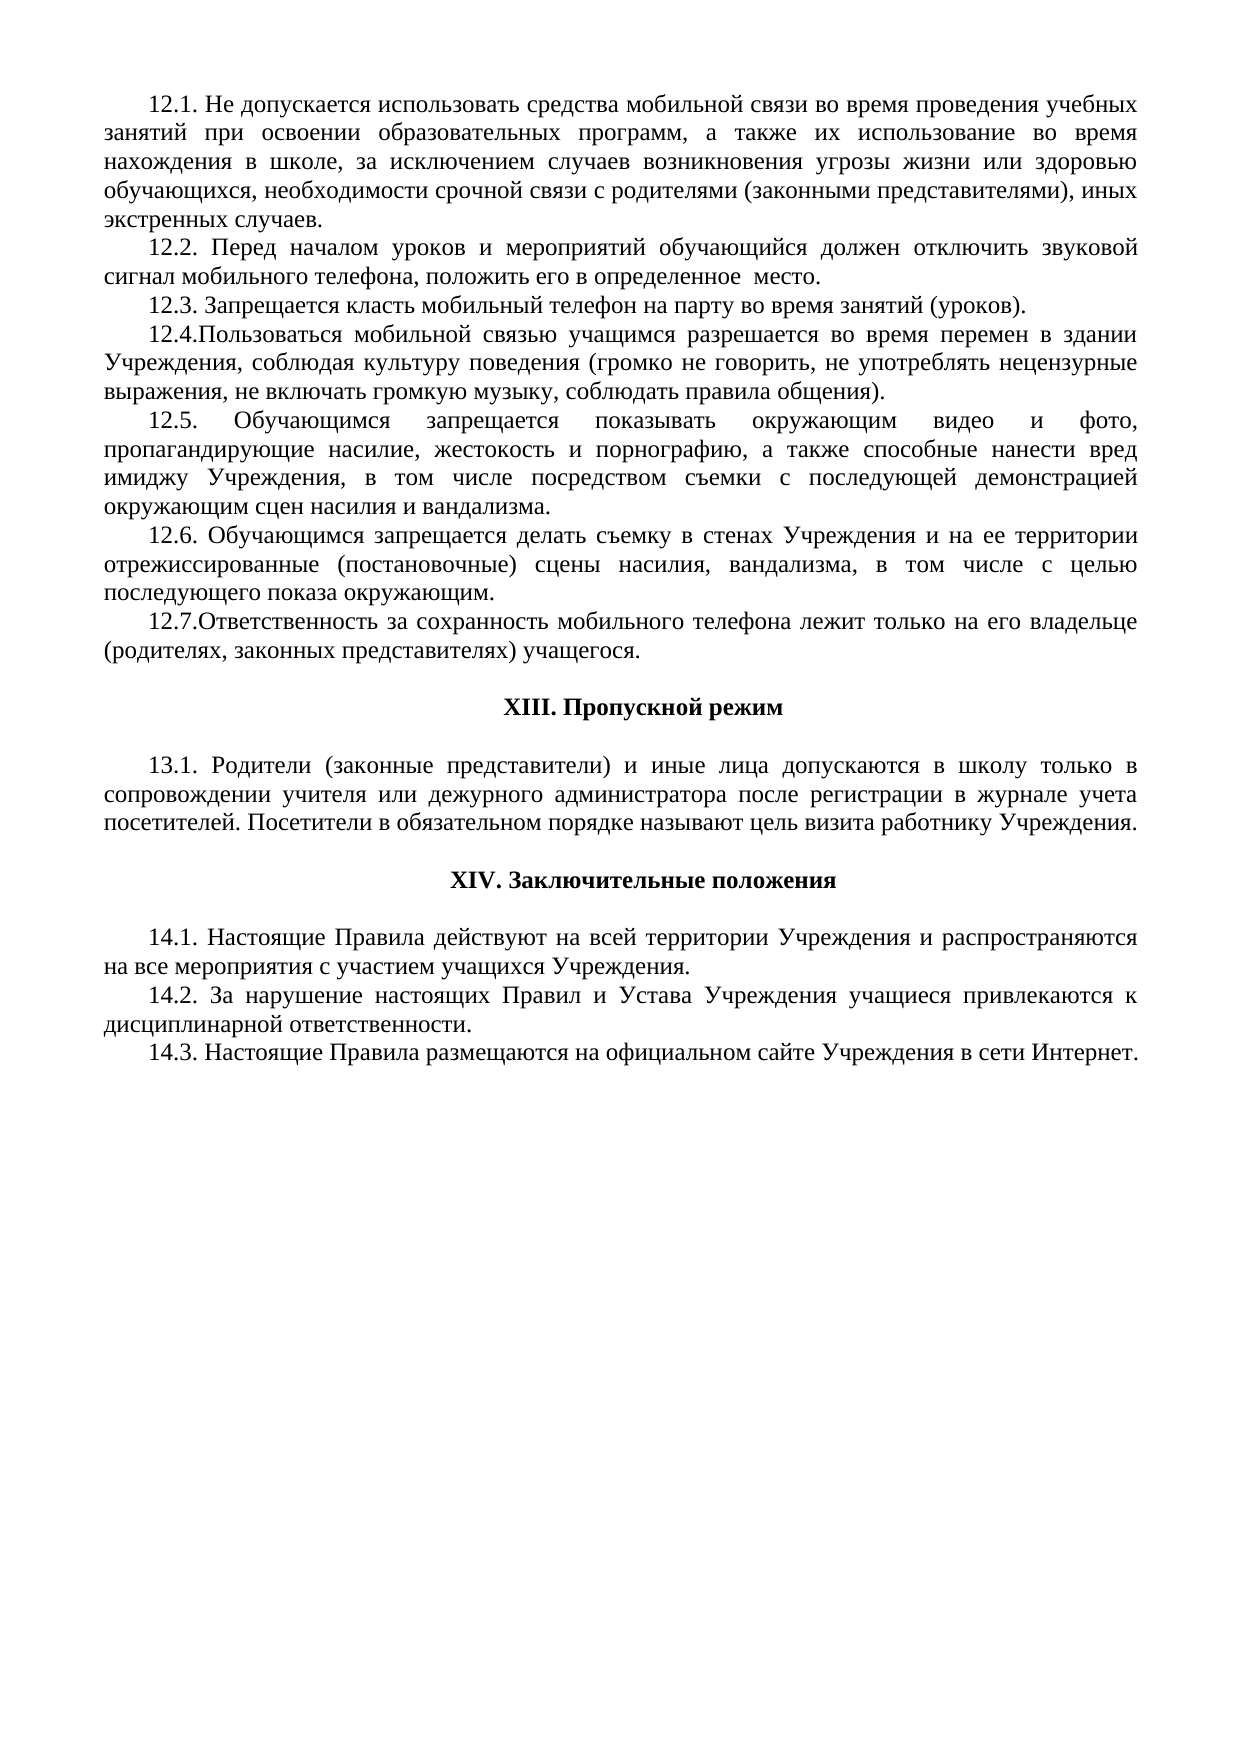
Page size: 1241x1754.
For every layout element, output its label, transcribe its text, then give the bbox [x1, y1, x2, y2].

text 14.1. Настоящие Правила действуют на всей территории Учреждения и распространяются на все мероприятия с участием учащихся Учреждения. [103, 922, 1138, 980]
text 12.7.Ответственность за сохранность мобильного телефона лежит только на его владельце (родителях, законных представителях) учащегося. [103, 606, 1138, 664]
text 12.5. Обучающимся запрещается показывать окружающим видео и фото, пропагандирующие насилие, жестокость и порнографию, а также способные нанести вред имиджу Учреждения, в том числе посредством съемки с последующей демонстрацией окружающим сцен насилия и вандализма. [103, 405, 1138, 520]
text XIII. Пропускной режим [103, 692, 1138, 721]
text 14.2. За нарушение настоящих Правил и Устава Учреждения учащиеся привлекаются к дисциплинарной ответственности. [103, 980, 1138, 1037]
text 12.1. Не допускается использовать средства мобильной связи во время проведения учебных занятий при освоении образовательных программ, а также их использование во время нахождения в школе, за исключением случаев возникновения угрозы жизни или здоровью обучающихся, необходимости срочной связи с родителями (законными представителями), иных экстренных случаев. [103, 89, 1138, 232]
text 13.1. Родители (законные представители) и иные лица допускаются в школу только в сопровождении учителя или дежурного администратора после регистрации в журнале учета посетителей. Посетители в обязательном порядке называют цель визита работнику Учреждения. [103, 750, 1138, 836]
text 14.3. Настоящие Правила размещаются на официальном сайте Учреждения в сети Интернет. [103, 1037, 1152, 1066]
text 12.4.Пользоваться мобильной связью учащимся разрешается во время перемен в здании Учреждения, соблюдая культуру поведения (громко не говорить, не употреблять нецензурные выражения, не включать громкую музыку, соблюдать правила общения). [103, 319, 1138, 405]
text XIV. Заключительные положения [103, 865, 1138, 894]
text 12.3. Запрещается класть мобильный телефон на парту во время занятий (уроков). [103, 290, 1138, 319]
text 12.6. Обучающимся запрещается делать съемку в стенах Учреждения и на ее территории отрежиссированные (постановочные) сцены насилия, вандализма, в том числе с целью последующего показа окружающим. [103, 520, 1138, 606]
text 12.2. Перед началом уроков и мероприятий обучающийся должен отключить звуковой сигнал мобильного телефона, положить его в определенное место. [103, 232, 1138, 290]
